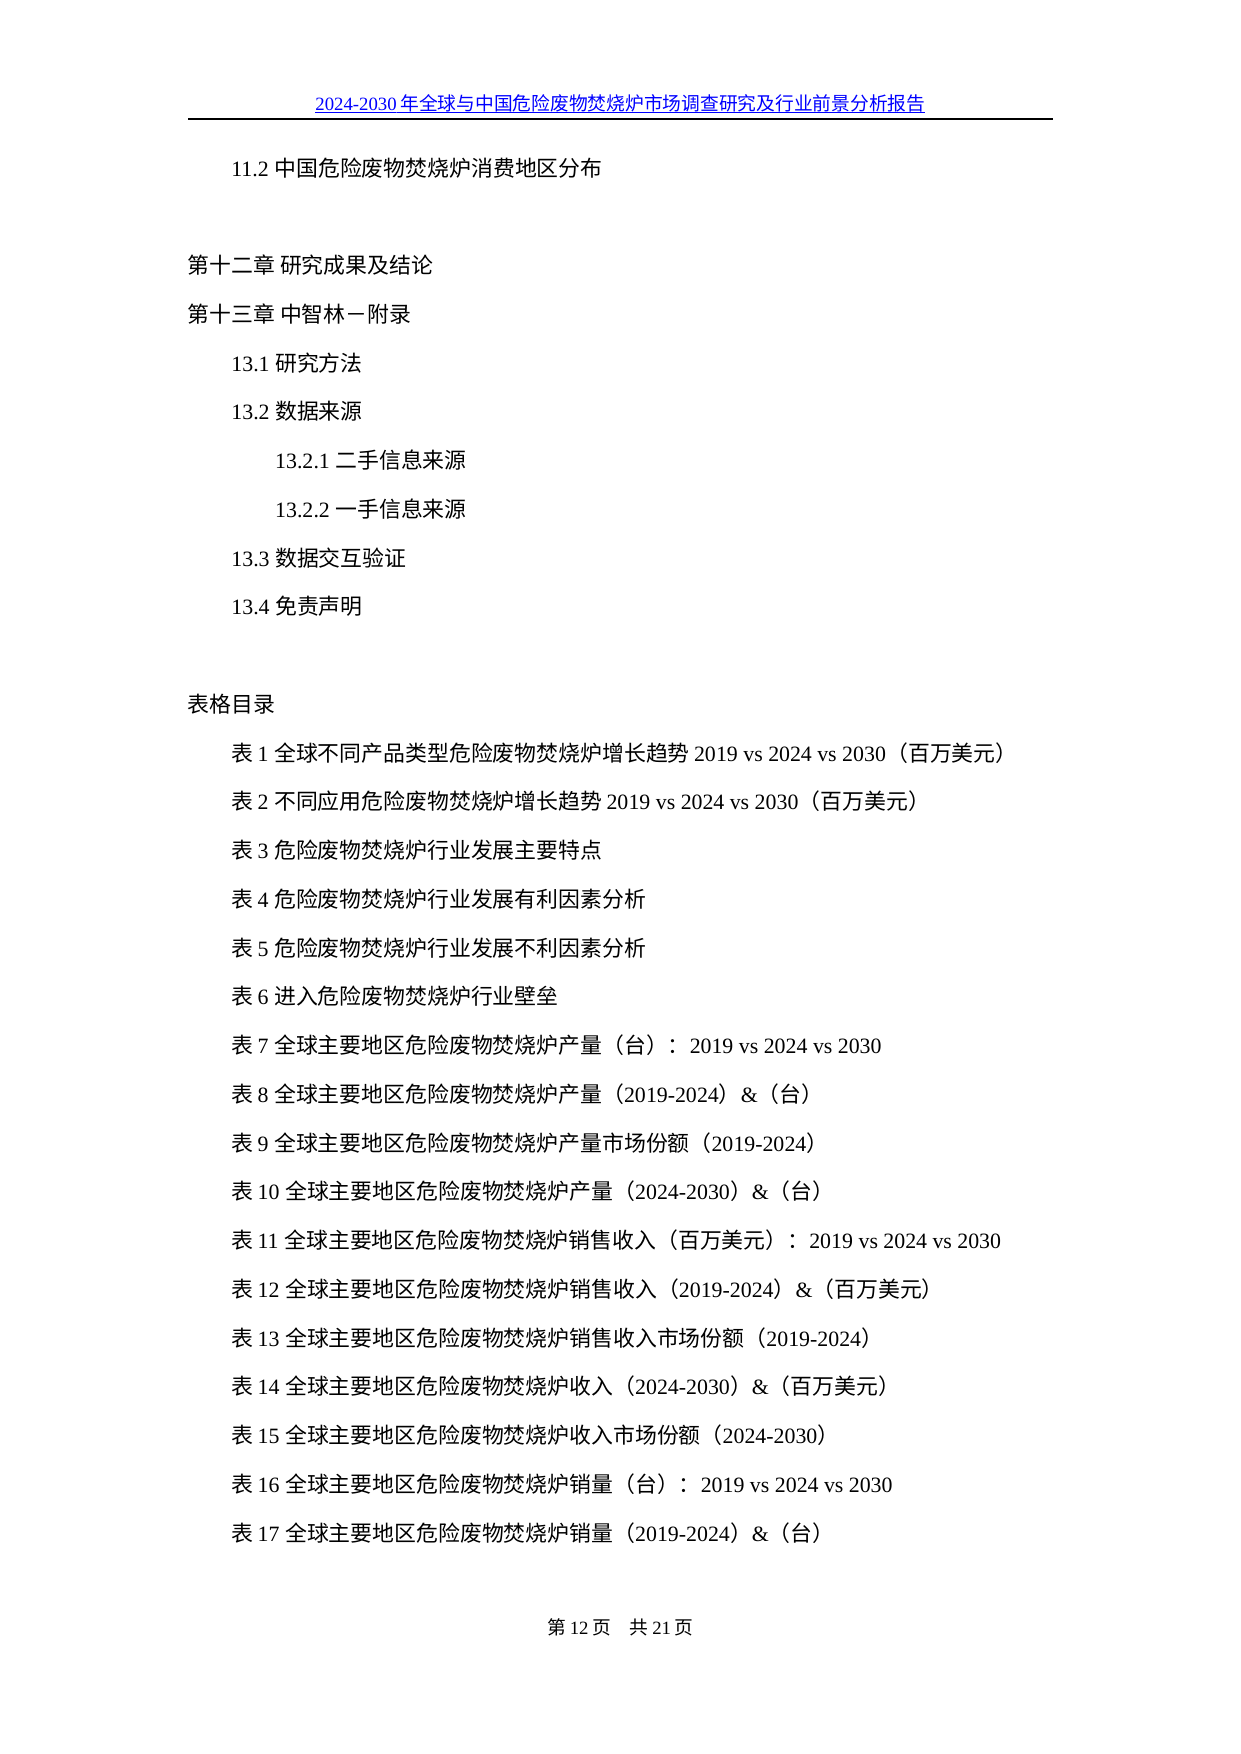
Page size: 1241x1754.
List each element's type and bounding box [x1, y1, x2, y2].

text [187, 150, 1053, 1548]
